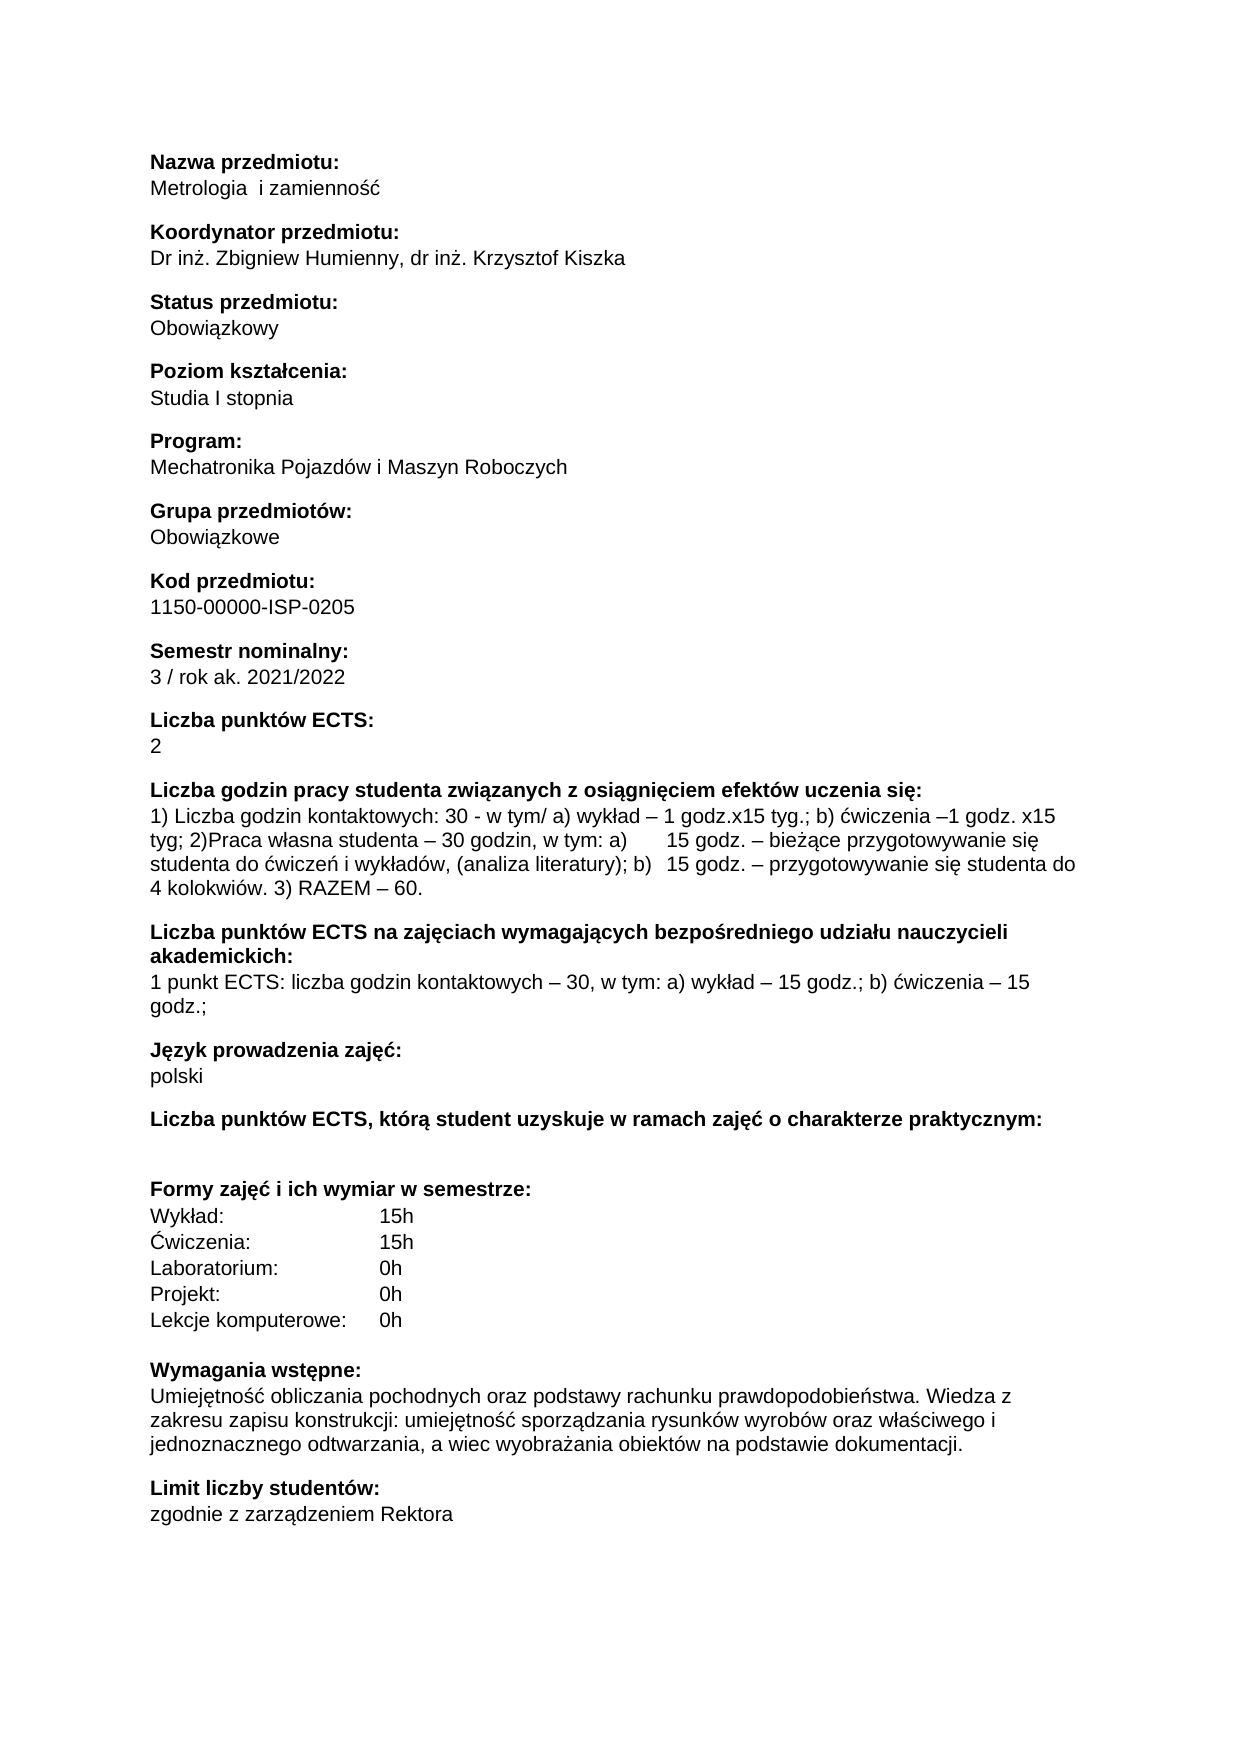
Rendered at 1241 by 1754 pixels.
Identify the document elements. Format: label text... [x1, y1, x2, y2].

text Liczba godzin pracy studenta związanych z osiągnięciem efektów uczenia się: [150, 778, 1090, 802]
table_cell Laboratorium: [140, 1256, 367, 1280]
text Poziom kształcenia: [150, 359, 1090, 383]
table_header 15h [369, 1204, 597, 1228]
text Koordynator przedmiotu: [150, 220, 1090, 244]
table_cell Lekcje komputerowe: [140, 1308, 367, 1332]
text Liczba punktów ECTS, którą student uzyskuje w ramach zajęć o charakterze praktycznym: [150, 1107, 1090, 1131]
text Umiejętność obliczania pochodnych oraz podstawy rachunku prawdopodobieństwa. Wiedza z zakresu zapisu konstrukcji: umiejętność sporządzania rysunków wyrobów oraz właściwego i jednoznacznego odtwarzania, a wiec wyobrażania obiektów na podstawie dokumentacji. [150, 1384, 1090, 1456]
text Nazwa przedmiotu: [150, 150, 1090, 174]
text Limit liczby studentów: [150, 1476, 1090, 1499]
text Program: [150, 429, 1090, 453]
table_cell 0h [369, 1280, 597, 1306]
table_cell Projekt: [140, 1282, 367, 1306]
text Status przedmiotu: [150, 289, 1090, 313]
text Mechatronika Pojazdów i Maszyn Roboczych [150, 455, 1090, 479]
table_cell 0h [369, 1254, 597, 1280]
text Dr inż. Zbigniew Humienny, dr inż. Krzysztof Kiszka [150, 246, 1090, 270]
text Język prowadzenia zajęć: [150, 1037, 1090, 1061]
text Liczba punktów ECTS na zajęciach wymagających bezpośredniego udziału nauczycieli akademickich: [150, 920, 1090, 968]
text polski [150, 1063, 1090, 1087]
text Liczba punktów ECTS: [150, 708, 1090, 732]
text Wymagania wstępne: [150, 1358, 1090, 1382]
text zgodnie z zarządzeniem Rektora [150, 1502, 1090, 1526]
text Obowiązkowe [150, 525, 1090, 549]
text Obowiązkowy [150, 316, 1090, 339]
text 1150-00000-ISP-0205 [150, 595, 1090, 619]
text Formy zajęć i ich wymiar w semestrze: [150, 1177, 1090, 1201]
text 1 punkt ECTS: liczba godzin kontaktowych – 30, w tym: a) wykład – 15 godz.; b) ćwiczenia – 15 godz.; [150, 970, 1090, 1018]
table_cell Ćwiczenia: [140, 1230, 367, 1254]
text Studia I stopnia [150, 385, 1090, 409]
text 2 [150, 734, 1090, 758]
text Semestr nominalny: [150, 638, 1090, 662]
text 3 / rok ak. 2021/2022 [150, 664, 1090, 688]
text Metrologia i zamienność [150, 176, 1090, 200]
table_header Wykład: [140, 1204, 367, 1228]
table_cell 15h [369, 1228, 597, 1254]
text Kod przedmiotu: [150, 569, 1090, 593]
text Grupa przedmiotów: [150, 499, 1090, 523]
text 1) Liczba godzin kontaktowych: 30 - w tym/ a) wykład – 1 godz.x15 tyg.; b) ćwiczenia –1 godz. x15 tyg; 2)Praca własna studenta – 30 godzin, w tym: a) 15 godz. – bieżące przygotowywanie się studenta do ćwiczeń i wykładów, (analiza literatury); b) 15 godz. – przygotowywanie się studenta do 4 kolokwiów. 3) RAZEM – 60. [150, 804, 1090, 900]
table_cell 0h [369, 1306, 597, 1332]
